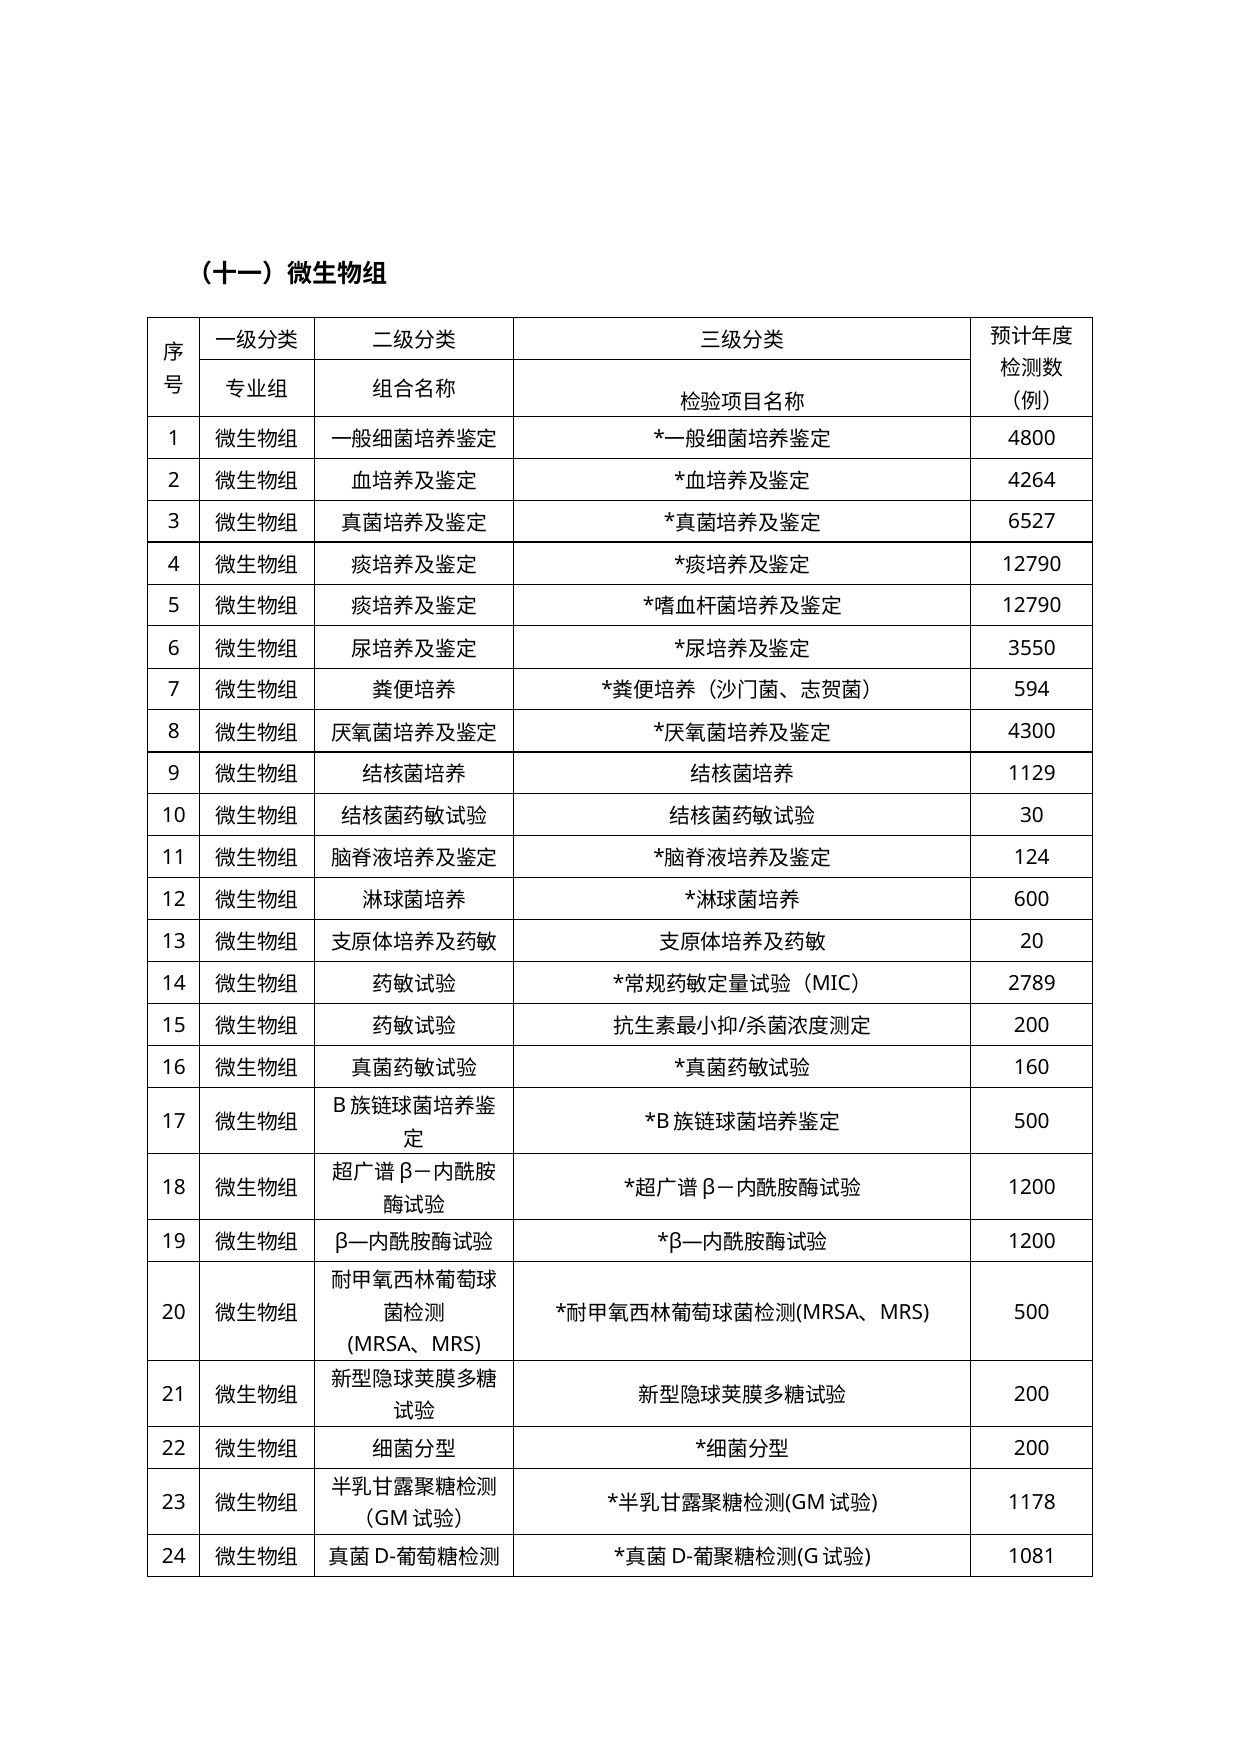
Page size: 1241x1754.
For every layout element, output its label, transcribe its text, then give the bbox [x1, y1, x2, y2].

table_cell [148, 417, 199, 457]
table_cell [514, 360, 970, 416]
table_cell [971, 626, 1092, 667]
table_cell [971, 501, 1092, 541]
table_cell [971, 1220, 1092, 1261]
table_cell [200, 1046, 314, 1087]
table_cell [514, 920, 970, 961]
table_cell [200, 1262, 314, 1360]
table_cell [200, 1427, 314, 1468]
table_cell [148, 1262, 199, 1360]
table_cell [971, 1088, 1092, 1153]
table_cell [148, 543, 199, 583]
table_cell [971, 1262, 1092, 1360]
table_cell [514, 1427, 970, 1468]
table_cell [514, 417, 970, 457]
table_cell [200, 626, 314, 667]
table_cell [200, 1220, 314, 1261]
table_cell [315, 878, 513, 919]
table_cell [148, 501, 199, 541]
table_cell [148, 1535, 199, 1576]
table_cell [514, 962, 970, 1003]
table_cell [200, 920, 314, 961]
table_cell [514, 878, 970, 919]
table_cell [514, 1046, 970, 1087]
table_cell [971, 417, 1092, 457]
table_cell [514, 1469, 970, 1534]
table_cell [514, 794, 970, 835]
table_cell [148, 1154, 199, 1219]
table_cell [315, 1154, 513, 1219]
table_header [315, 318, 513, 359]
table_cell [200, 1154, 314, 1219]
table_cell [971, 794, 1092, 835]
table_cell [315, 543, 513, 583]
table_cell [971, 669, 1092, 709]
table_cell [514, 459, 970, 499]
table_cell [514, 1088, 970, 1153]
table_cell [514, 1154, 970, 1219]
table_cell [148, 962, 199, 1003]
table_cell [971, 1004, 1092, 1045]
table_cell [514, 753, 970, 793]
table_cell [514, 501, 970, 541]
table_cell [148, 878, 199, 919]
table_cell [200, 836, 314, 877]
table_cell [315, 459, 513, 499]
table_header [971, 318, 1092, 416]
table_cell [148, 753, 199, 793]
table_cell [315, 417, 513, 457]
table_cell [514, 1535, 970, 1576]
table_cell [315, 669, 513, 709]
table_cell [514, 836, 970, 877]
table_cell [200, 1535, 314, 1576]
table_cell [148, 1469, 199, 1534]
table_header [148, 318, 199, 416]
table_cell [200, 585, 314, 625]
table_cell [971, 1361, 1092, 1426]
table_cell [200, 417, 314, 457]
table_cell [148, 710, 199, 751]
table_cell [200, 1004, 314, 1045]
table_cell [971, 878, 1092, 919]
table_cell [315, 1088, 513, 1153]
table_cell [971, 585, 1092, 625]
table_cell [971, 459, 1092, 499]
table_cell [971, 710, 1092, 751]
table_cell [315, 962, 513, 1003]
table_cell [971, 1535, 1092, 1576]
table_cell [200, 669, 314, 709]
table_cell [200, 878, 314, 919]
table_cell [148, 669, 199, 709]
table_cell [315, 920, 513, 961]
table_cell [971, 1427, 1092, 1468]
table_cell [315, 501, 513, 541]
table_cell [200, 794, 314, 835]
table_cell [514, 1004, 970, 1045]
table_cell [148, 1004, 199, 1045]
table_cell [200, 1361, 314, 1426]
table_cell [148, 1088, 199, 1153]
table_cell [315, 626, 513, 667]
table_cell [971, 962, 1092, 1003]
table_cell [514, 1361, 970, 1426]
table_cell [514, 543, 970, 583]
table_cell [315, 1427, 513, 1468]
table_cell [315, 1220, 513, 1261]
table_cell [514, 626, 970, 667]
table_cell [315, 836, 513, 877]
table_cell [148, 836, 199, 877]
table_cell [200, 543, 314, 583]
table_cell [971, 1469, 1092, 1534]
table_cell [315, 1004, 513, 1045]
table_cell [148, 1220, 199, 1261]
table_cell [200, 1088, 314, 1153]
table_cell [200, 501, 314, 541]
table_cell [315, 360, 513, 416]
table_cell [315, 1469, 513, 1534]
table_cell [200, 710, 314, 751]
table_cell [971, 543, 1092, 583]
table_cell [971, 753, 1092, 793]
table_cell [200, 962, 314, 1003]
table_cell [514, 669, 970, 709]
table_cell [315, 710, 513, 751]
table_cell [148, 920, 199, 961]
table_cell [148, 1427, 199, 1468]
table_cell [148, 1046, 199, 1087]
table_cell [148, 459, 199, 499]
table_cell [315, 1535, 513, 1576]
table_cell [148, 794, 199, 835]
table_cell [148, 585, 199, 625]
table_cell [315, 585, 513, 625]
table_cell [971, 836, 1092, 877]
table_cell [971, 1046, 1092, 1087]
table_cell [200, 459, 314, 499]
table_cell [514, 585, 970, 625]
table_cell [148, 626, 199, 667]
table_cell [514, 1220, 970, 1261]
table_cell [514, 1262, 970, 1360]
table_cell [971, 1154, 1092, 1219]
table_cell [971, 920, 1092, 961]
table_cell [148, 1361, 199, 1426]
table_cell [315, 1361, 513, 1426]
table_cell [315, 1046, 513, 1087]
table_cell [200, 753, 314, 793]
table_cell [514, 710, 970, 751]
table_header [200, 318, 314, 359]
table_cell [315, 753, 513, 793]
list （十一）微生物组 [187, 239, 1053, 304]
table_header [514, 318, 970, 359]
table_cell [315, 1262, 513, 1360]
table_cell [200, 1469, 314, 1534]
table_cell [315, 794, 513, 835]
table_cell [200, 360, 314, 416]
